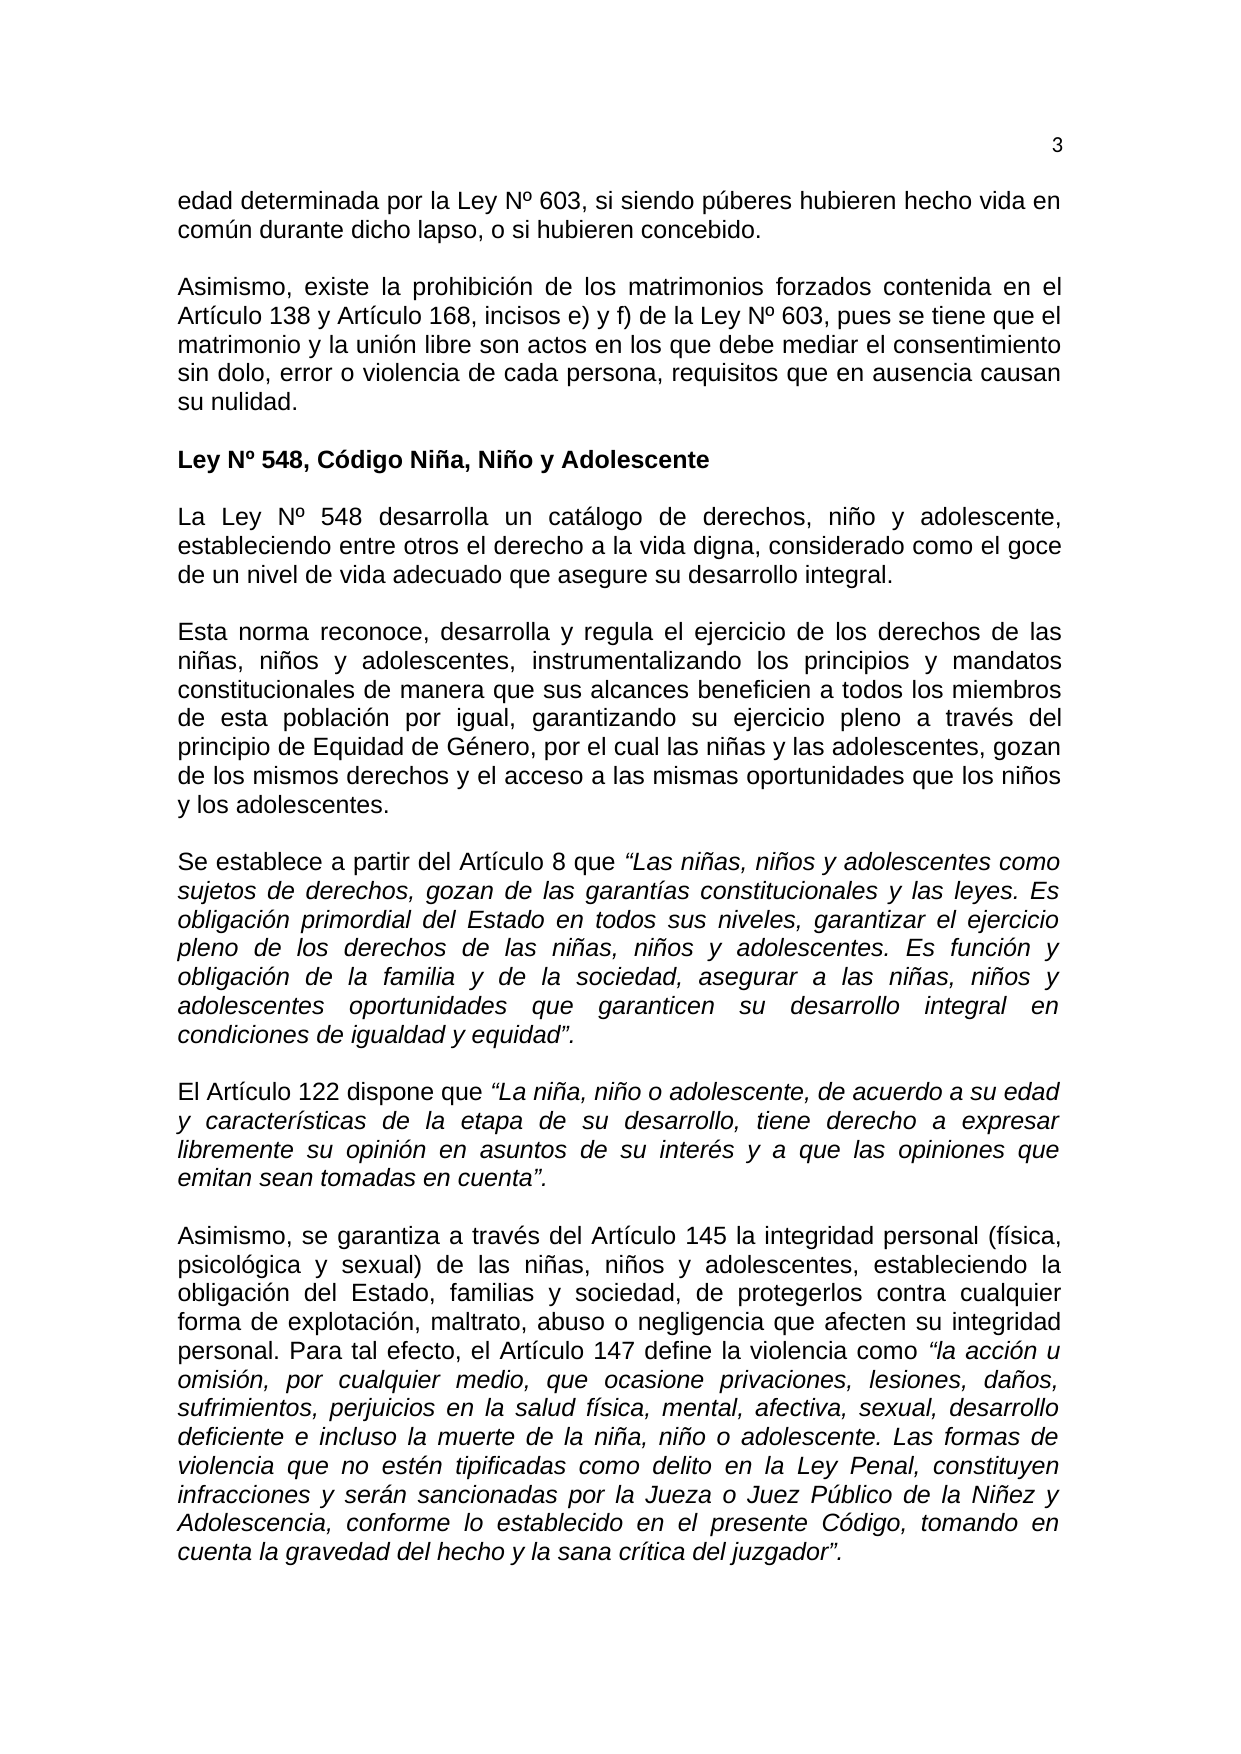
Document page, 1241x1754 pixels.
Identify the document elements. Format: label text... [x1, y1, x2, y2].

text El Artículo 122 dispone que “La niña, niño o adolescente, de acuerdo a su edad y características de la etapa de su desarrollo, tiene derecho a expresar libremente su opinión en asuntos de su interés y a que las opiniones que emitan sean tomadas en cuenta”. [177, 1077, 1063, 1192]
text Esta norma reconoce, desarrolla y regula el ejercicio de los derechos de las niñas, niños y adolescentes, instrumentalizando los principios y mandatos constitucionales de manera que sus alcances beneficien a todos los miembros de esta población por igual, garantizando su ejercicio pleno a través del principio de Equidad de Género, por el cual las niñas y las adolescentes, gozan de los mismos derechos y el acceso a las mismas oportunidades que los niños y los adolescentes. [177, 617, 1063, 818]
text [177, 186, 1063, 243]
text Se establece a partir del Artículo 8 que “Las niñas, niños y adolescentes como sujetos de derechos, gozan de las garantías constitucionales y las leyes. Es obligación primordial del Estado en todos sus niveles, garantizar el ejercicio pleno de los derechos de las niñas, niños y adolescentes. Es función y obligación de la familia y de la sociedad, asegurar a las niñas, niños y adolescentes oportunidades que garanticen su desarrollo integral en condiciones de igualdad y equidad”. [177, 847, 1063, 1048]
text Ley Nº 548, Código Niña, Niño y Adolescente [177, 444, 1063, 473]
text Asimismo, existe la prohibición de los matrimonios forzados contenida en el Artículo 138 y Artículo 168, incisos e) y f) de la Ley Nº 603, pues se tiene que el matrimonio y la unión libre son actos en los que debe mediar el consentimiento sin dolo, error o violencia de cada persona, requisitos que en ausencia causan su nulidad. [177, 272, 1063, 416]
text La Ley Nº 548 desarrolla un catálogo de derechos, niño y adolescente, estableciendo entre otros el derecho a la vida digna, considerado como el goce de un nivel de vida adecuado que asegure su desarrollo integral. [177, 502, 1063, 588]
text Asimismo, se garantiza a través del Artículo 145 la integridad personal (física, psicológica y sexual) de las niñas, niños y adolescentes, estableciendo la obligación del Estado, familias y sociedad, de protegerlos contra cualquier forma de explotación, maltrato, abuso o negligencia que afecten su integridad personal. Para tal efecto, el Artículo 147 define la violencia como “la acción u omisión, por cualquier medio, que ocasione privaciones, lesiones, daños, sufrimientos, perjuicios en la salud física, mental, afectiva, sexual, desarrollo deficiente e incluso la muerte de la niña, niño o adolescente. Las formas de violencia que no estén tipificadas como delito en la Ley Penal, constituyen infracciones y serán sancionadas por la Jueza o Juez Público de la Niñez y Adolescencia, conforme lo establecido en el presente Código, tomando en cuenta la gravedad del hecho y la sana crítica del juzgador”. [177, 1221, 1063, 1566]
